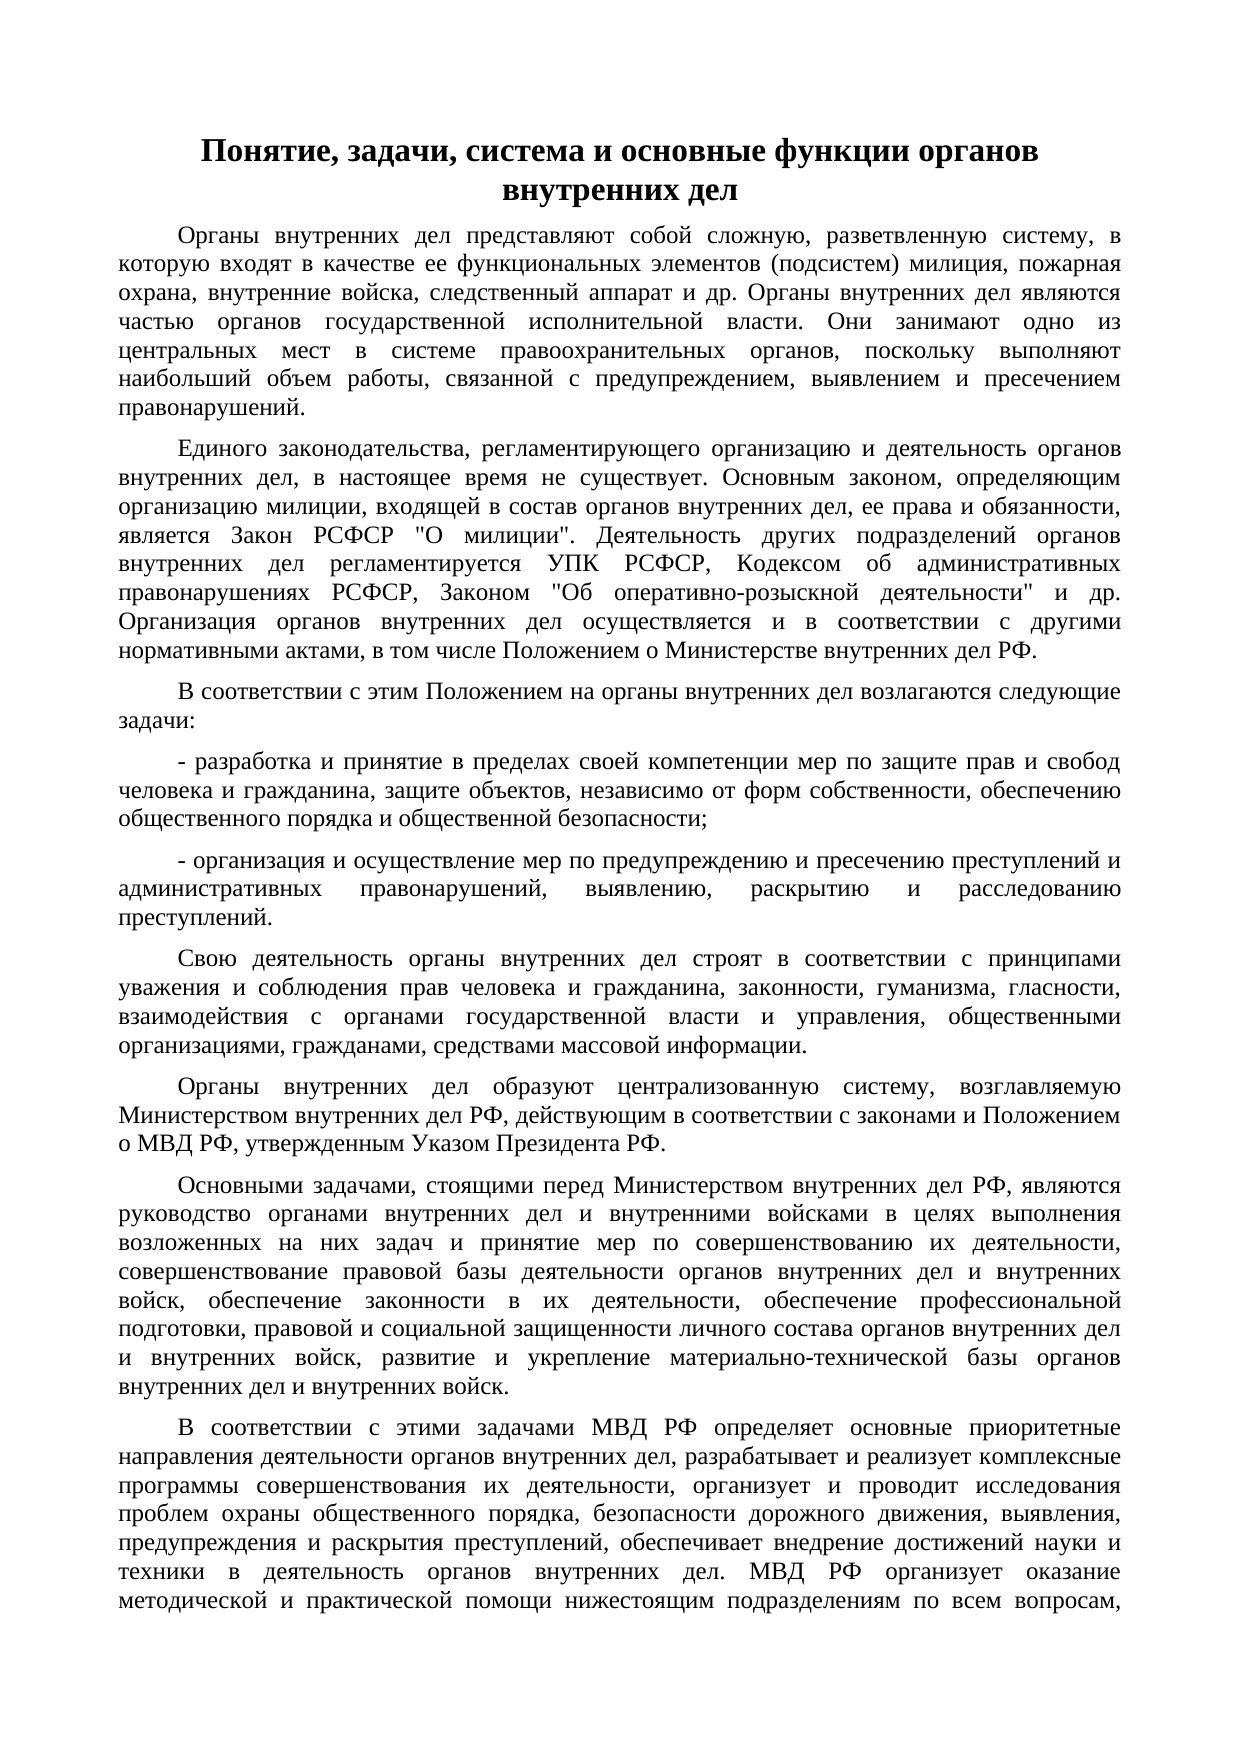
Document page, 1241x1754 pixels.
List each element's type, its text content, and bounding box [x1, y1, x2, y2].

text - разработка и принятие в пределах своей компетенции мер по защите прав и свобод человека и гражданина, защите объектов, независимо от форм собственности, обеспечению общественного порядка и общественной безопасности; [118, 746, 1122, 832]
text В соответствии с этим Положением на органы внутренних дел возлагаются следующие задачи: [118, 676, 1122, 733]
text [118, 1412, 1122, 1613]
text Органы внутренних дел образуют централизованную систему, возглавляемую Министерством внутренних дел РФ, действующим в соответствии с законами и Положением о МВД РФ, утвержденным Указом Президента РФ. [118, 1071, 1122, 1157]
text Свою деятельность органы внутренних дел строят в соответствии с принципами уважения и соблюдения прав человека и гражданина, законности, гуманизма, гласности, взаимодействия с органами государственной власти и управления, общественными организациями, гражданами, средствами массовой информации. [118, 943, 1122, 1058]
text Органы внутренних дел представляют собой сложную, разветвленную систему, в которую входят в качестве ее функциональных элементов (подсистем) милиция, пожарная охрана, внутренние войска, следственный аппарат и др. Органы внутренних дел являются частью органов государственной исполнительной власти. Они занимают одно из центральных мест в системе правоохранительных органов, поскольку выполняют наибольший объем работы, связанной с предупреждением, выявлением и пресечением правонарушений. [118, 220, 1122, 421]
text Единого законодательства, регламентирующего организацию и деятельность органов внутренних дел, в настоящее время не существует. Основным законом, определяющим организацию милиции, входящей в состав органов внутренних дел, ее права и обязанности, является Закон РСФСР "О милиции". Деятельность других подразделений органов внутренних дел регламентируется УПК РСФСР, Кодексом об административных правонарушениях РСФСР, Законом "Об оперативно-розыскной деятельности" и др. Организация органов внутренних дел осуществляется и в соответствии с другими нормативными актами, в том числе Положением о Министерстве внутренних дел РФ. [118, 433, 1122, 663]
text - организация и осуществление мер по предупреждению и пресечению преступлений и административных правонарушений, выявлению, раскрытию и расследованию преступлений. [118, 845, 1122, 931]
text Основными задачами, стоящими перед Министерством внутренних дел РФ, являются руководство органами внутренних дел и внутренними войсками в целях выполнения возложенных на них задач и принятие мер по совершенствованию их деятельности, совершенствование правовой базы деятельности органов внутренних дел и внутренних войск, обеспечение законности в их деятельности, обеспечение профессиональной подготовки, правовой и социальной защищенности личного состава органов внутренних дел и внутренних войск, развитие и укрепление материально-технической базы органов внутренних дел и внутренних войск. [118, 1170, 1122, 1400]
text Понятие, задачи, система и основные функции органов внутренних дел [118, 131, 1122, 207]
